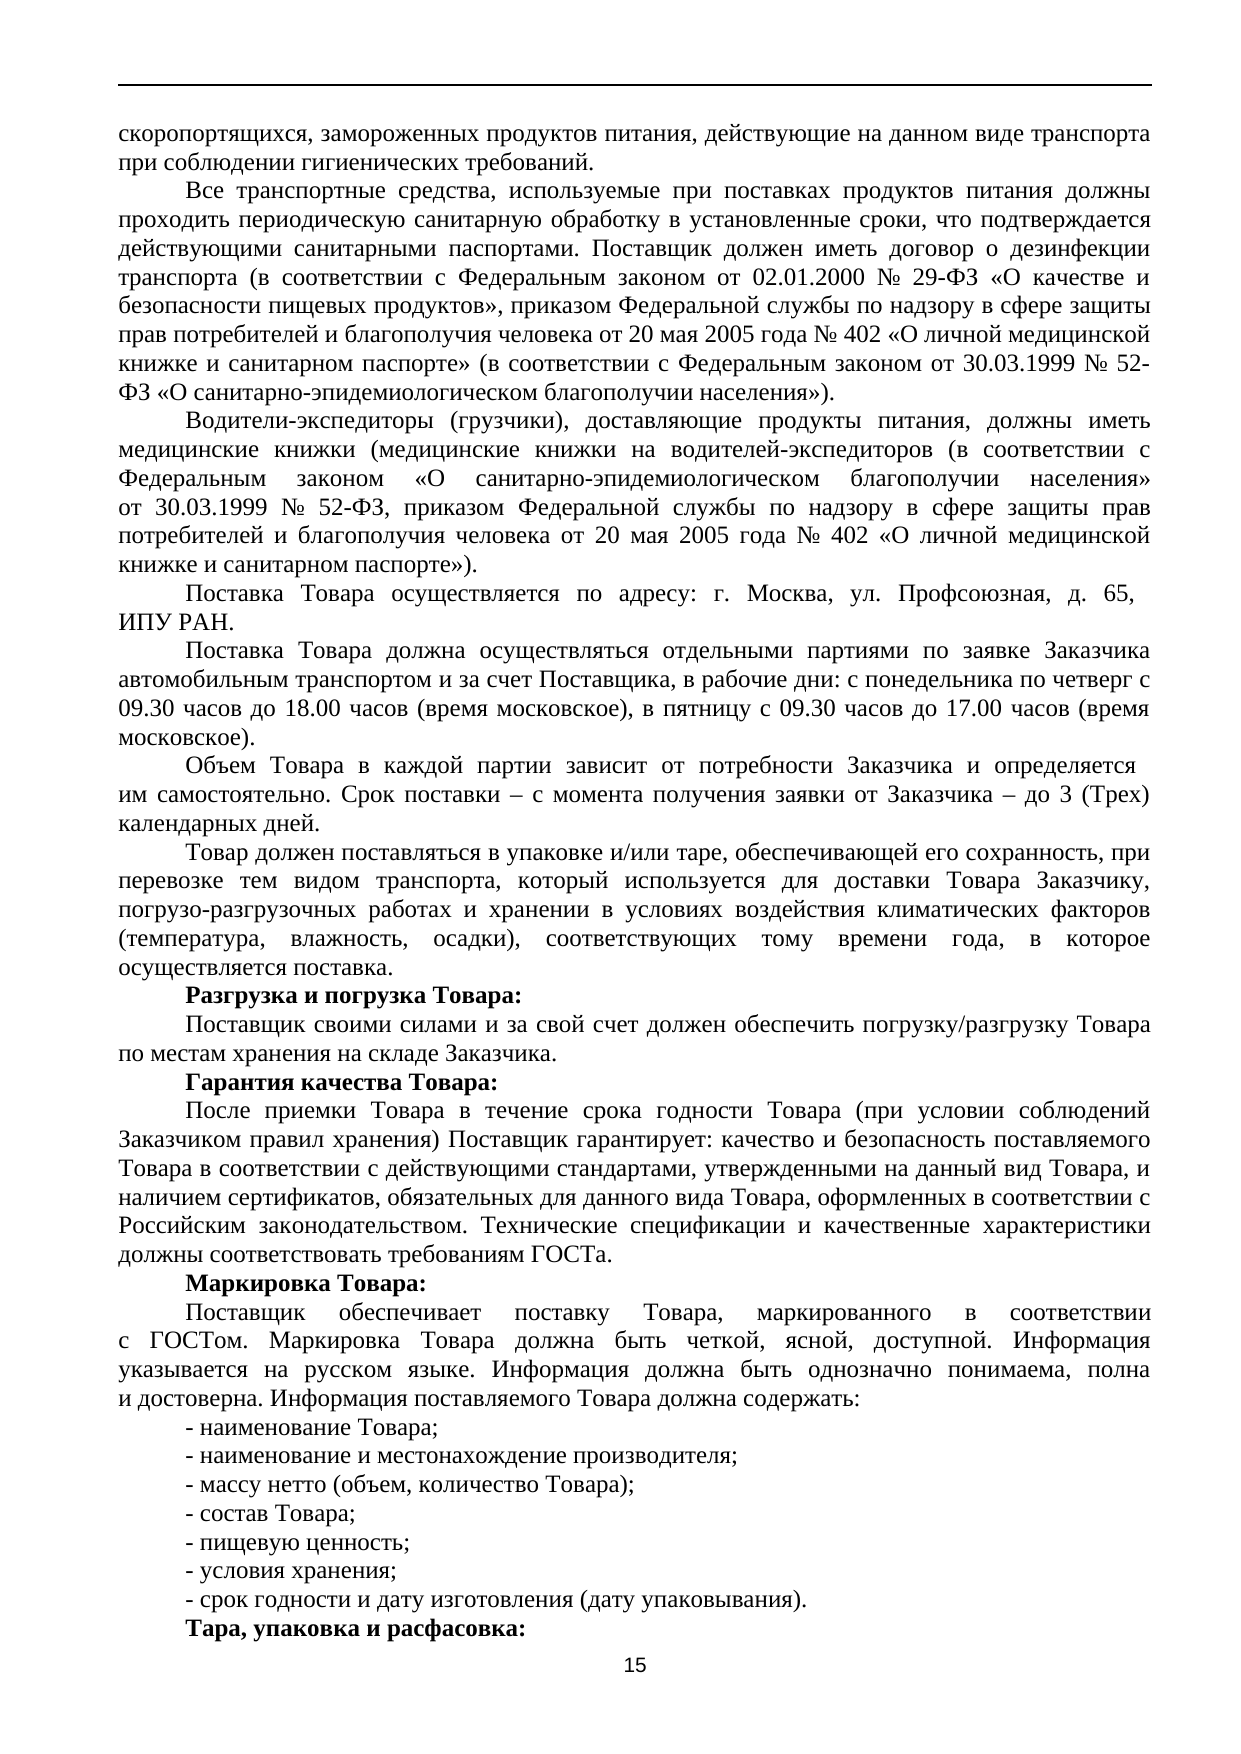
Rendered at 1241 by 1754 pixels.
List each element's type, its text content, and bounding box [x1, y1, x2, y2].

text - массу нетто (объем, количество Товара); [118, 1469, 1152, 1498]
text - наименование Товара; [118, 1412, 1152, 1441]
text Водители-экспедиторы (грузчики), доставляющие продукты питания, должны иметь медицинские книжки (медицинские книжки на водителей-экспедиторов (в соответствии с Федеральным законом «О санитарно-эпидемиологическом благополучии населения» от 30.03.1999 № 52-ФЗ, приказом Федеральной службы по надзору в сфере защиты прав потребителей и благополучия человека от 20 мая 2005 года № 402 «О личной медицинской книжке и санитарном паспорте»). [118, 406, 1152, 578]
text Все транспортные средства, используемые при поставках продуктов питания должны проходить периодическую санитарную обработку в установленные сроки, что подтверждается действующими санитарными паспортами. Поставщик должен иметь договор о дезинфекции транспорта (в соответствии с Федеральным законом от 02.01.2000 № 29-ФЗ «О качестве и безопасности пищевых продуктов», приказом Федеральной службы по надзору в сфере защиты прав потребителей и благополучия человека от 20 мая 2005 года № 402 «О личной медицинской книжке и санитарном паспорте» (в соответствии с Федеральным законом от 30.03.1999 № 52-ФЗ «О санитарно-эпидемиологическом благополучии населения»). [118, 176, 1152, 406]
text Товар должен поставляться в упаковке и/или таре, обеспечивающей его сохранность, при перевозке тем видом транспорта, который используется для доставки Товара Заказчику, погрузо-разгрузочных работах и хранении в условиях воздействия климатических факторов (температура, влажность, осадки), соответствующих тому времени года, в которое осуществляется поставка. [118, 837, 1152, 981]
text Тара, упаковка и расфасовка: [118, 1613, 1152, 1642]
text - состав Товара; [118, 1498, 1152, 1527]
text - наименование и местонахождение производителя; [118, 1441, 1152, 1469]
text - пищевую ценность; [118, 1527, 1152, 1556]
text Поставка Товара осуществляется по адресу: г. Москва, ул. Профсоюзная, д. 65, ИПУ РАН. [118, 578, 1152, 636]
text Поставщик своими силами и за свой счет должен обеспечить погрузку/разгрузку Товара по местам хранения на складе Заказчика. [118, 1009, 1152, 1067]
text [118, 118, 1152, 176]
text - условия хранения; [118, 1556, 1152, 1584]
text Маркировка Товара: [118, 1268, 1152, 1297]
text Поставщик обеспечивает поставку Товара, маркированного в соответствии с ГОСТом. Маркировка Товара должна быть четкой, ясной, доступной. Информация указывается на русском языке. Информация должна быть однозначно понимаема, полна и достоверна. Информация поставляемого Товара должна содержать: [118, 1297, 1152, 1412]
text Объем Товара в каждой партии зависит от потребности Заказчика и определяется им самостоятельно. Срок поставки – с момента получения заявки от Заказчика – до 3 (Трех) календарных дней. [118, 751, 1152, 837]
text Гарантия качества Товара: [118, 1067, 1152, 1096]
text - срок годности и дату изготовления (дату упаковывания). [118, 1584, 1152, 1613]
text Разгрузка и погрузка Товара: [118, 981, 1152, 1009]
text После приемки Товара в течение срока годности Товара (при условии соблюдений Заказчиком правил хранения) Поставщик гарантирует: качество и безопасность поставляемого Товара в соответствии с действующими стандартами, утвержденными на данный вид Товара, и наличием сертификатов, обязательных для данного вида Товара, оформленных в соответствии с Российским законодательством. Технические спецификации и качественные характеристики должны соответствовать требованиям ГОСТа. [118, 1096, 1152, 1268]
text Поставка Товара должна осуществляться отдельными партиями по заявке Заказчика автомобильным транспортом и за счет Поставщика, в рабочие дни: с понедельника по четверг с 09.30 часов до 18.00 часов (время московское), в пятницу с 09.30 часов до 17.00 часов (время московское). [118, 636, 1152, 751]
